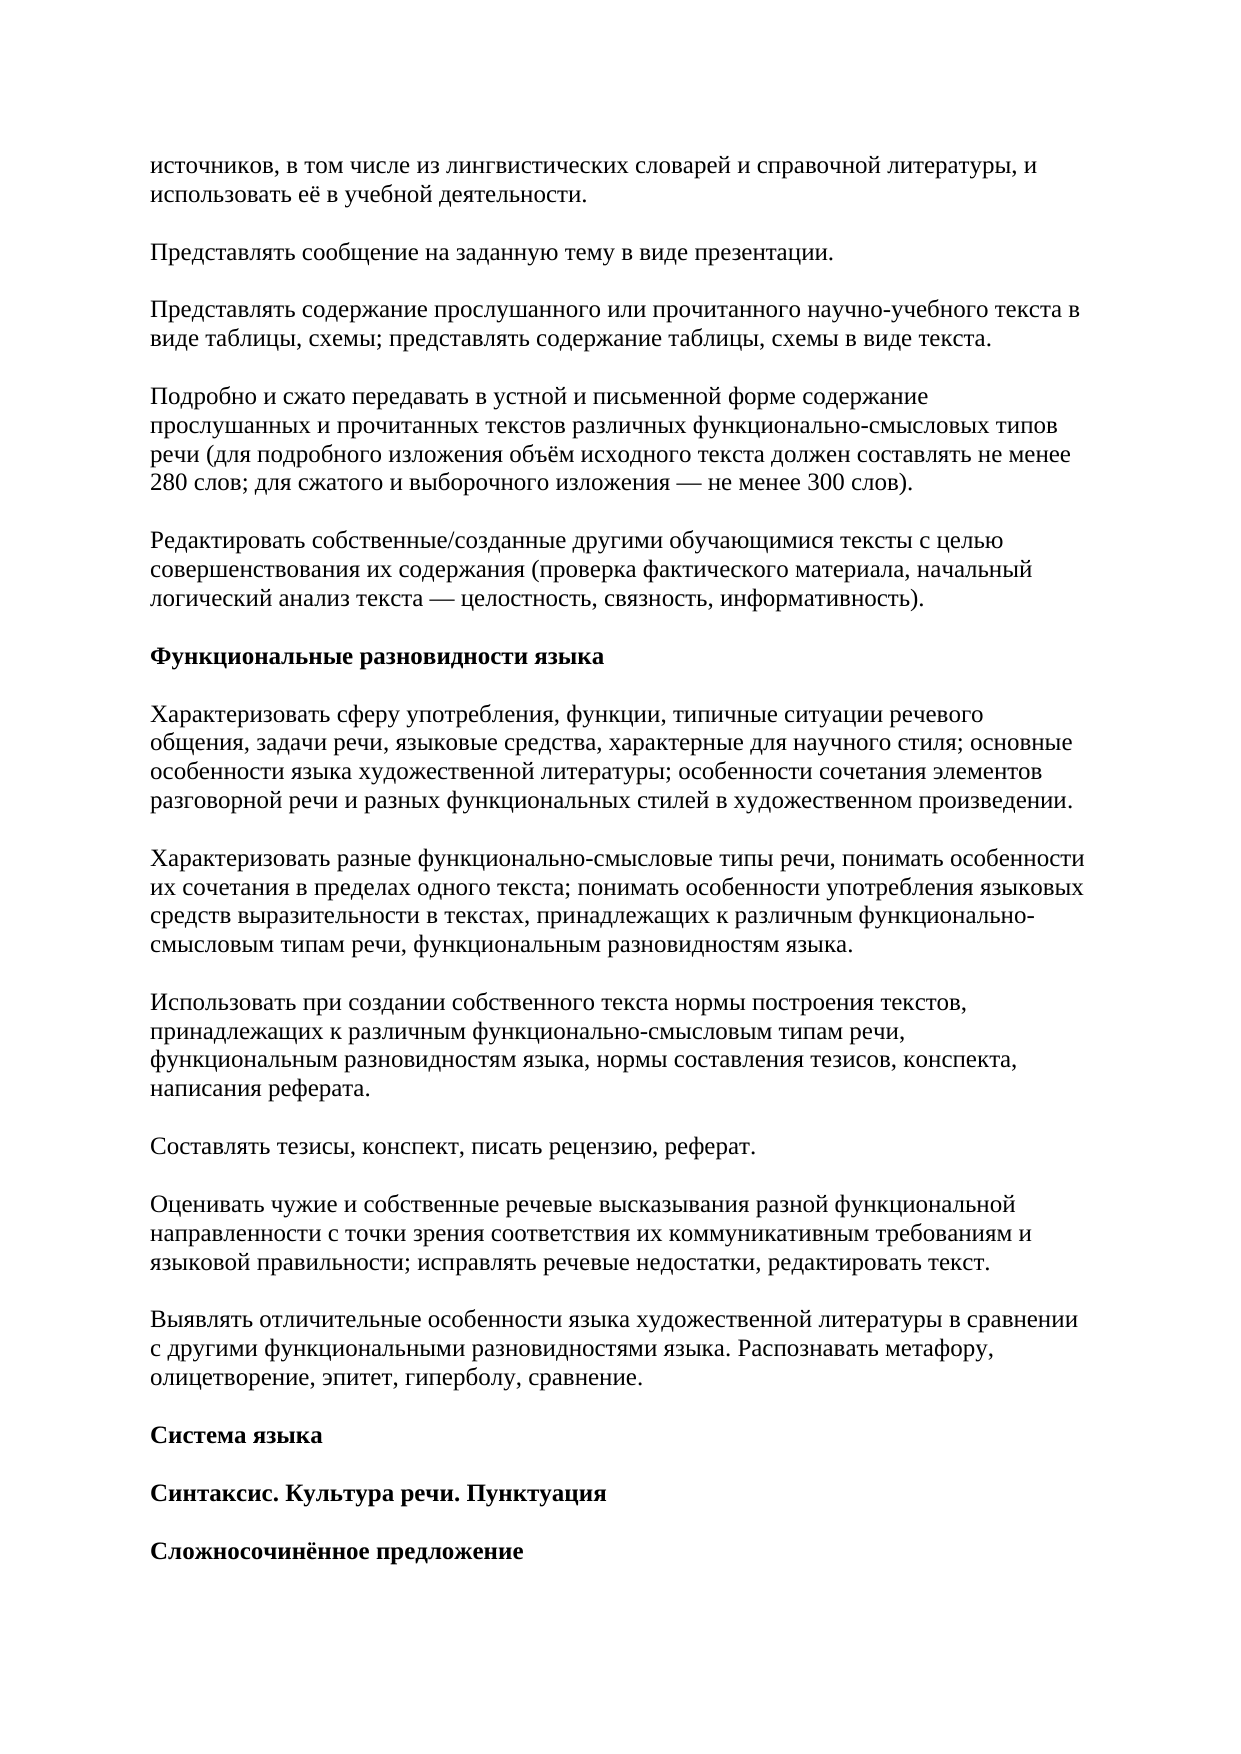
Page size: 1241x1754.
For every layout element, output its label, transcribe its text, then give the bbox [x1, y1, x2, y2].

text Cинтаксис. Культура речи. Пунктуация [150, 1478, 1090, 1507]
text Сложносочинённое предложение [150, 1536, 1090, 1564]
text Оценивать чужие и собственные речевые высказывания разной функциональной направленности с точки зрения соответствия их коммуникативным требованиям и языковой правильности; исправлять речевые недостатки, редактировать текст. [150, 1189, 1090, 1275]
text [150, 150, 1090, 207]
text Характеризовать разные функционально-смысловые типы речи, понимать особенности их сочетания в пределах одного текста; понимать особенности употребления языковых средств выразительности в текстах, принадлежащих к различным функционально-смысловым типам речи, функциональным разновидностям языка. [150, 843, 1090, 958]
text Система языка [150, 1420, 1090, 1449]
text Представлять содержание прослушанного или прочитанного научно-учебного текста в виде таблицы, схемы; представлять содержание таблицы, схемы в виде текста. [150, 294, 1090, 352]
text Редактировать собственные/созданные другими обучающимися тексты с целью совершенствования их содержания (проверка фактического материала, начальный логический анализ текста — целостность, связность, информативность). [150, 525, 1090, 612]
text Представлять сообщение на заданную тему в виде презентации. [150, 237, 1090, 265]
text Составлять тезисы, конспект, писать рецензию, реферат. [150, 1131, 1090, 1160]
text Характеризовать сферу употребления, функции, типичные ситуации речевого общения, задачи речи, языковые средства, характерные для научного стиля; основные особенности языка художественной литературы; особенности сочетания элементов разговорной речи и разных функциональных стилей в художественном произведении. [150, 699, 1090, 814]
text Функциональные разновидности языка [150, 641, 1090, 669]
text Подробно и сжато передавать в устной и письменной форме содержание прослушанных и прочитанных текстов различных функционально-смысловых типов речи (для подробного изложения объём исходного текста должен составлять не менее 280 слов; для сжатого и выборочного изложения — не менее 300 слов). [150, 381, 1090, 496]
text Использовать при создании собственного текста нормы построения текстов, принадлежащих к различным функционально-смысловым типам речи, функциональным разновидностям языка, нормы составления тезисов, конспекта, написания реферата. [150, 987, 1090, 1102]
text Выявлять отличительные особенности языка художественной литературы в сравнении с другими функциональными разновидностями языка. Распознавать метафору, олицетворение, эпитет, гиперболу, сравнение. [150, 1304, 1090, 1391]
